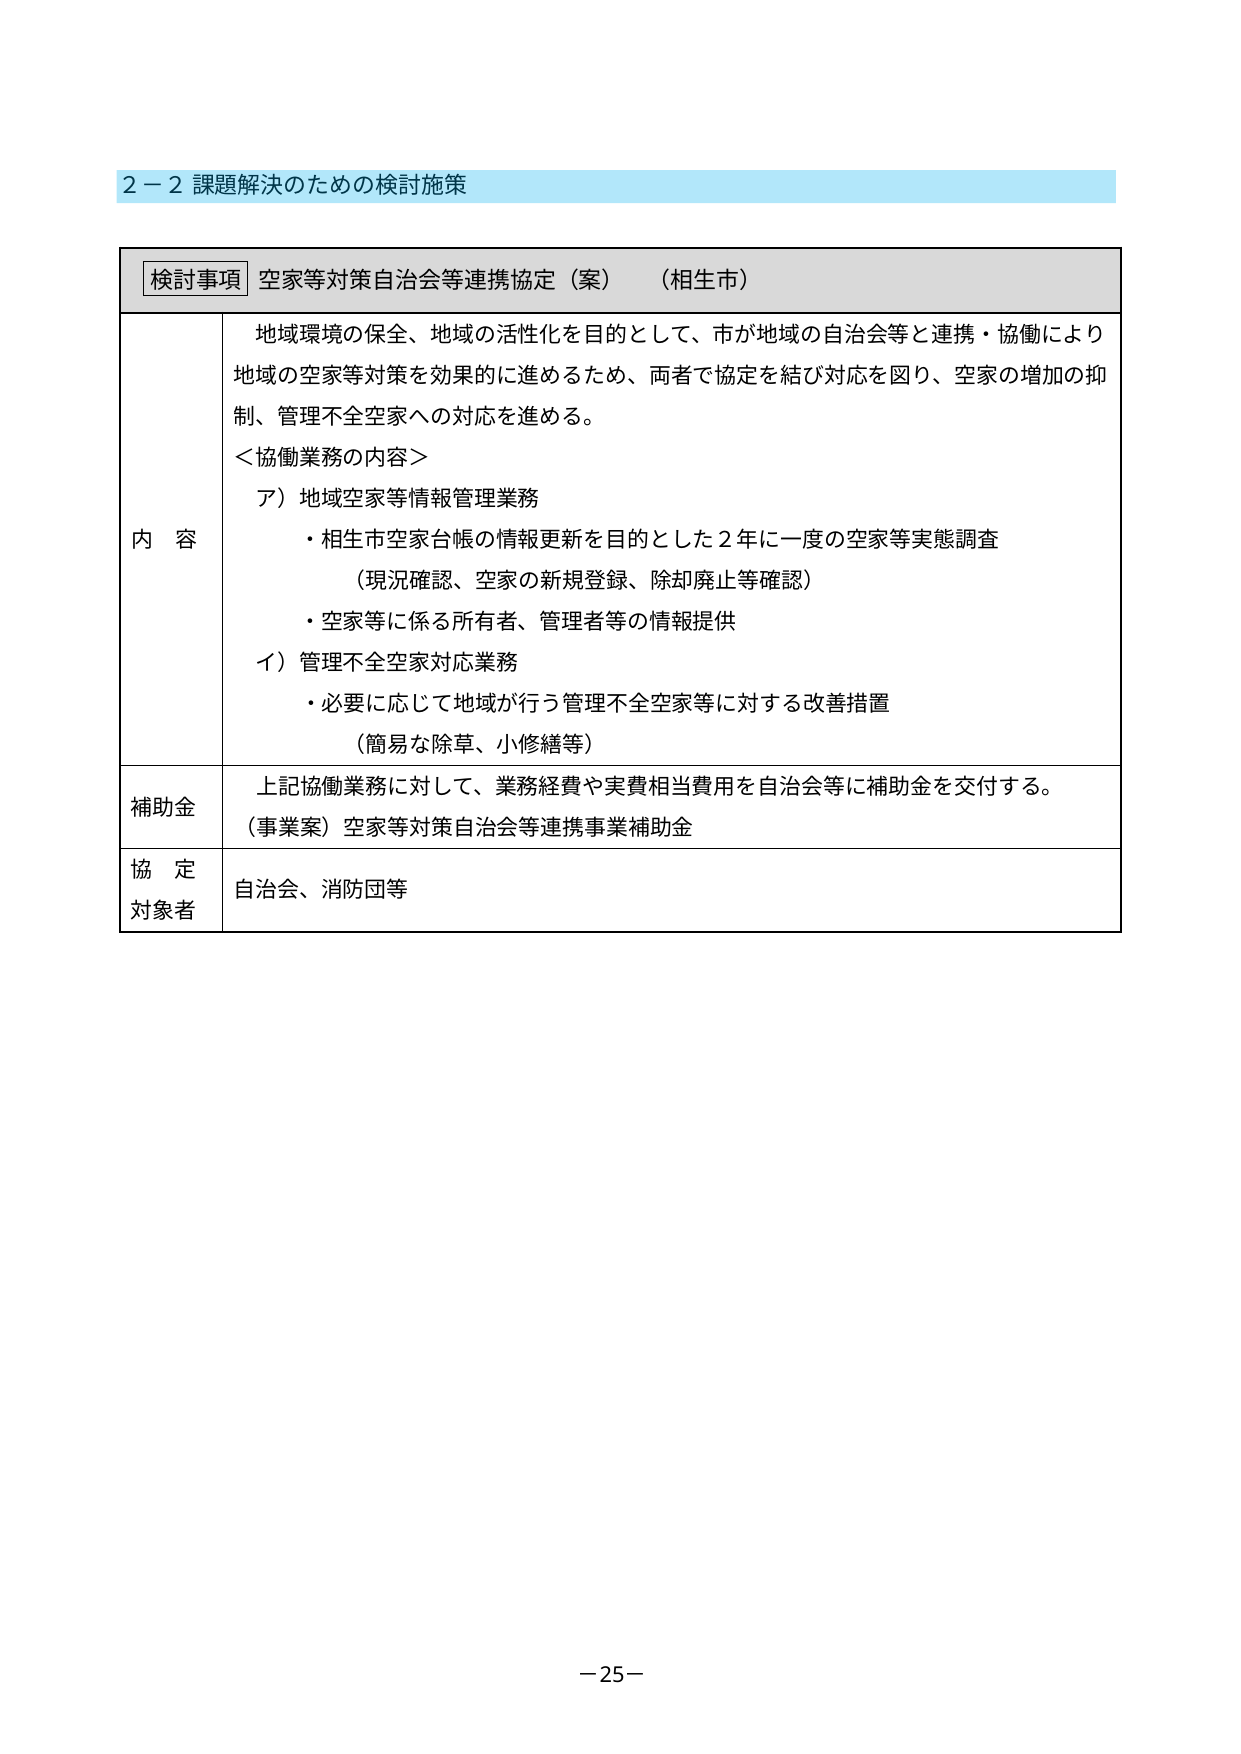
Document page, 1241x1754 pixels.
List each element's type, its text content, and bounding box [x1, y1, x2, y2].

table_cell 協 定 対象者 [121, 849, 222, 931]
picture [243, 182, 248, 195]
table_cell 地域環境の保全、地域の活性化を目的として、市が地域の自治会等と連携・協働により地域の空家等対策を効果的に進めるため、両者で協定を結び対応を図り、空家の増加の抑制、管理不全空家への対応を進める。 ＜協働業務の内容＞ ア）地域空家等情報管理業務 ・相生市空家台帳の情報更新を目的とした２年に一度の空家等実態調査 （現況確認、空家の新規登録、除却廃止等確認） ・空家等に係る所有者、管理者等の情報提供 イ）管理不全空家対応業務 ・必要に応じて地域が行う管理不全空家等に対する改善措置 （簡易な除草、小修繕等） [223, 314, 1120, 765]
table_cell 内 容 [121, 314, 222, 765]
table_cell 補助金 [121, 766, 222, 848]
table_header 検討事項 空家等対策自治会等連携協定（案） （相生市） [121, 249, 1120, 312]
text ２－２ 課題解決のための検討施策 [118, 164, 1122, 202]
table_cell 自治会、消防団等 [223, 849, 1120, 931]
table_cell 上記協働業務に対して、業務経費や実費相当費用を自治会等に補助金を交付する。 （事業案）空家等対策自治会等連携事業補助金 [223, 766, 1120, 848]
